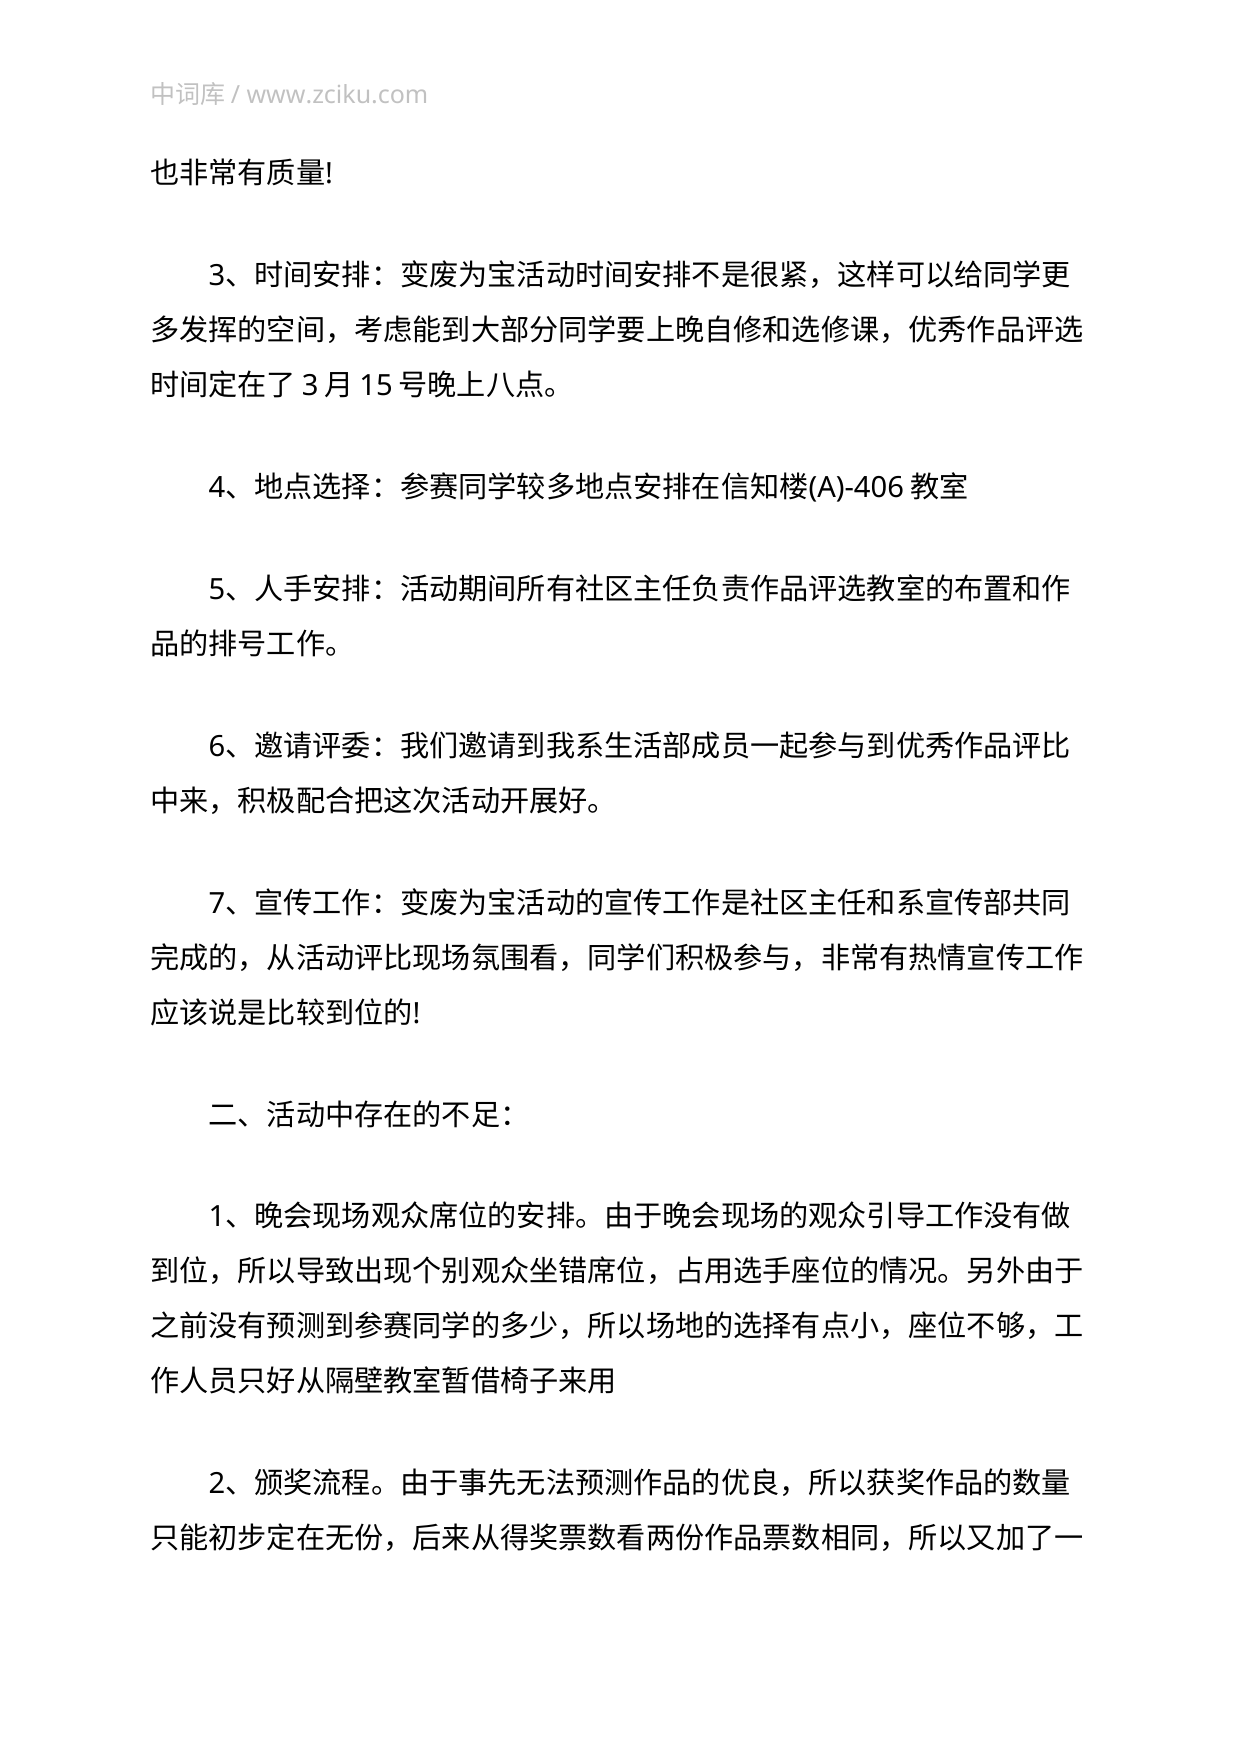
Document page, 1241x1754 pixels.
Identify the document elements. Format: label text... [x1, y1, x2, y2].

text 二、活动中存在的不足： [150, 1091, 1090, 1133]
text 5、人手安排：活动期间所有社区主任负责作品评选教室的布置和作品的排号工作。 [150, 566, 1090, 663]
text 4、地点选择：参赛同学较多地点安排在信知楼(A)-406教室 [150, 464, 1090, 506]
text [150, 1459, 1090, 1557]
text 7、宣传工作：变废为宝活动的宣传工作是社区主任和系宣传部共同完成的，从活动评比现场氛围看，同学们积极参与，非常有热情宣传工作应该说是比较到位的! [150, 879, 1090, 1032]
text 1、晚会现场观众席位的安排。由于晚会现场的观众引导工作没有做到位，所以导致出现个别观众坐错席位，占用选手座位的情况。另外由于之前没有预测到参赛同学的多少，所以场地的选择有点小，座位不够，工作人员只好从隔壁教室暂借椅子来用 [150, 1193, 1090, 1400]
text 3、时间安排：变废为宝活动时间安排不是很紧，这样可以给同学更多发挥的空间，考虑能到大部分同学要上晚自修和选修课，优秀作品评选时间定在了3月15号晚上八点。 [150, 252, 1090, 404]
text 6、邀请评委：我们邀请到我系生活部成员一起参与到优秀作品评比中来，积极配合把这次活动开展好。 [150, 723, 1090, 820]
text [150, 150, 1090, 192]
